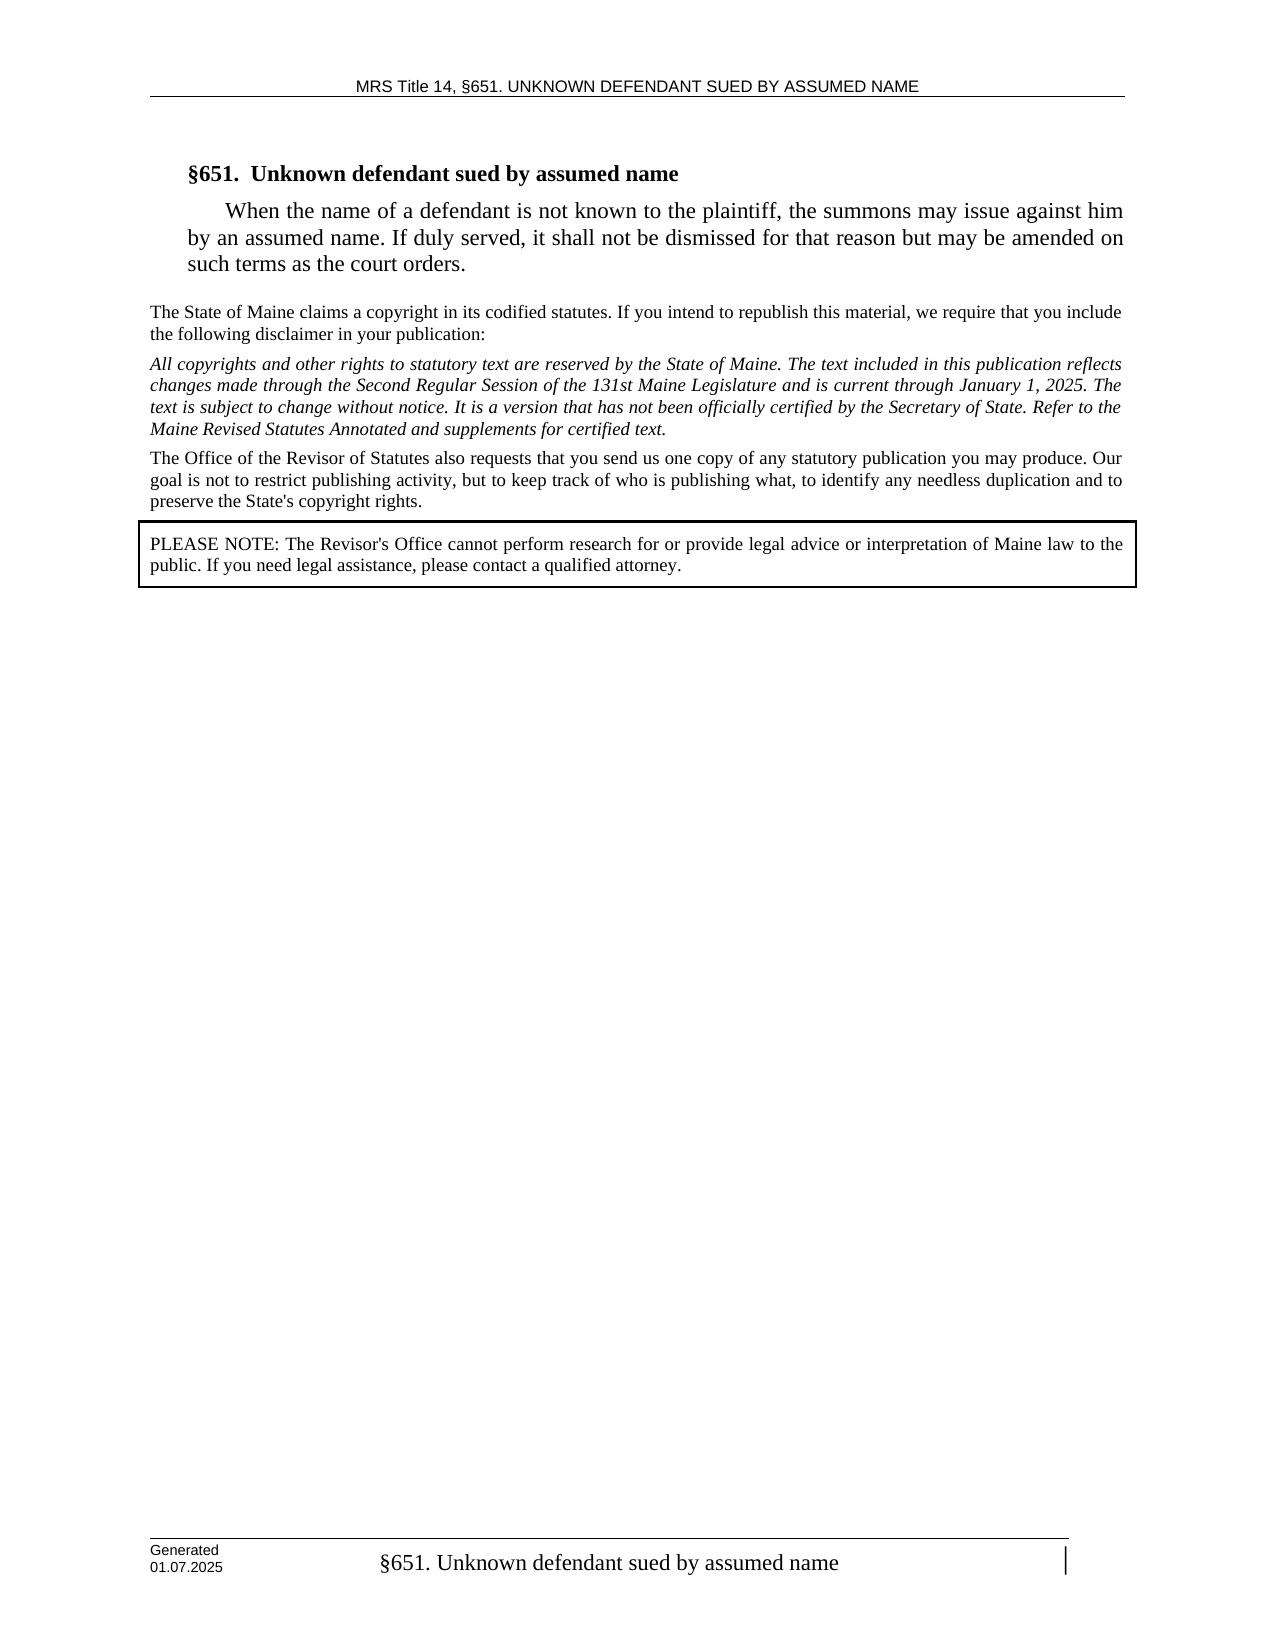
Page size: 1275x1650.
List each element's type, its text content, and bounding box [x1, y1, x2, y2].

text §651. Unknown defendant sued by assumed name [187, 160, 1125, 187]
text The Office of the Revisor of Statutes also requests that you send us one copy of any statutory publication you may produce. Our goal is not to restrict publishing activity, but to keep track of who is publishing what, to identify any needless duplication and to preserve the State's copyright rights. [150, 447, 1125, 512]
text When the name of a defendant is not known to the plaintiff, the summons may issue against him by an assumed name. If duly served, it shall not be dismissed for that reason but may be amended on such terms as the court orders. [187, 197, 1125, 276]
text PLEASE NOTE: The Revisor's Office cannot perform research for or provide legal advice or interpretation of Maine law to the public. If you need legal assistance, please contact a qualified attorney. [140, 523, 1135, 586]
text The State of Maine claims a copyright in its codified statutes. If you intend to republish this material, we require that you include the following disclaimer in your publication: [150, 301, 1125, 344]
text All copyrights and other rights to statutory text are reserved by the State of Maine. The text included in this publication reflects changes made through the Second Regular Session of the 131st Maine Legislature and is current through January 1, 2025 . The text is subject to change without notice. It is a version that has not been officially certified by the Secretary of State. Refer to the Maine Revised Statutes Annotated and supplements for certified text. [150, 353, 1125, 439]
